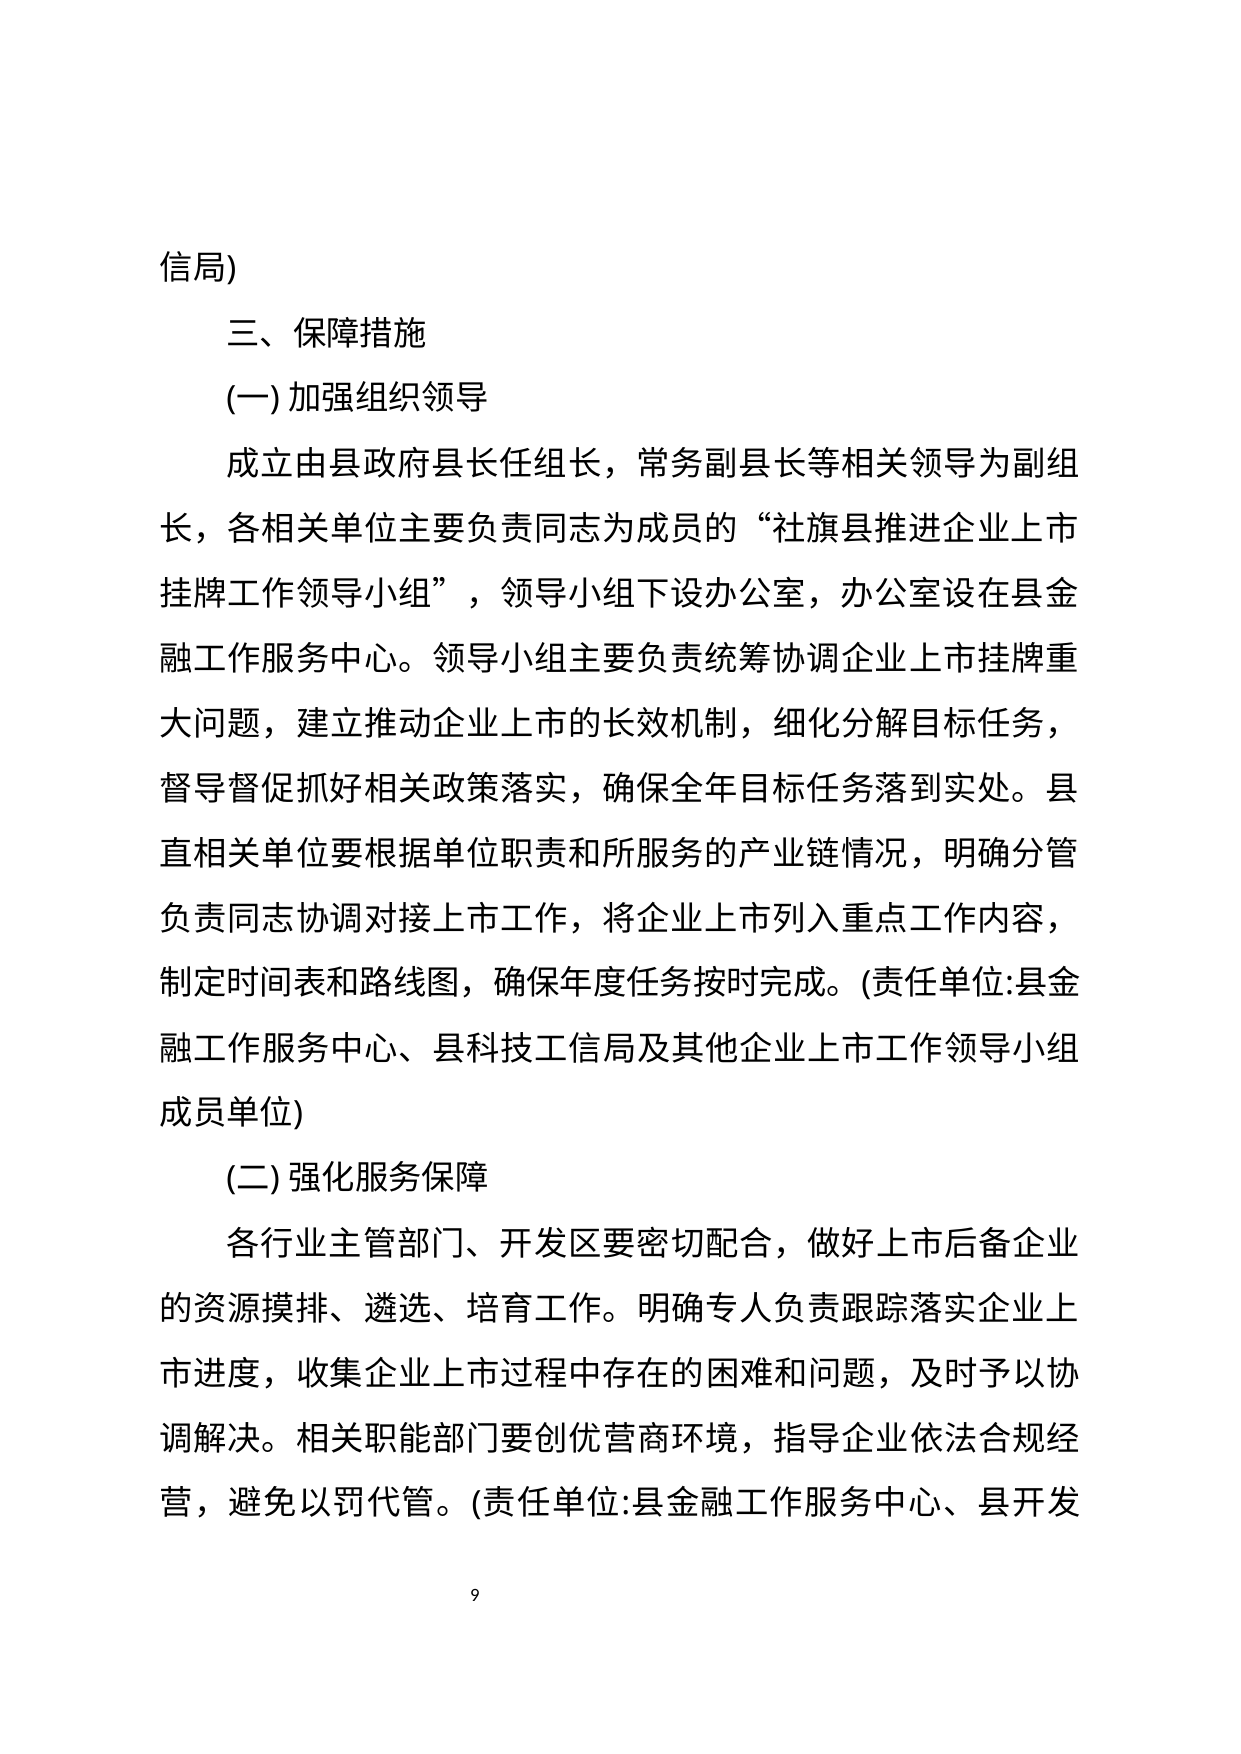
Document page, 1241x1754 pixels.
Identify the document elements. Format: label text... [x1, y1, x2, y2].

text (一) 加强组织领导 [159, 363, 1081, 428]
text (二) 强化服务保障 [159, 1143, 1081, 1208]
text 三、保障措施 [159, 298, 1081, 363]
text 成立由县政府县长任组长，常务副县长等相关领导为副组长，各相关单位主要负责同志为成员的“社旗县推进企业上市挂牌工作领导小组”，领导小组下设办公室，办公室设在县金融工作服务中心。领导小组主要负责统筹协调企业上市挂牌重大问题，建立推动企业上市的长效机制，细化分解目标任务，督导督促抓好相关政策落实，确保全年目标任务落到实处。县直相关单位要根据单位职责和所服务的产业链情况，明确分管负责同志协调对接上市工作，将企业上市列入重点工作内容，制定时间表和路线图，确保年度任务按时完成。(责任单位:县金融工作服务中心、县科技工信局及其他企业上市工作领导小组成员单位) [159, 428, 1081, 1143]
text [159, 233, 1081, 298]
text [159, 1208, 1081, 1533]
